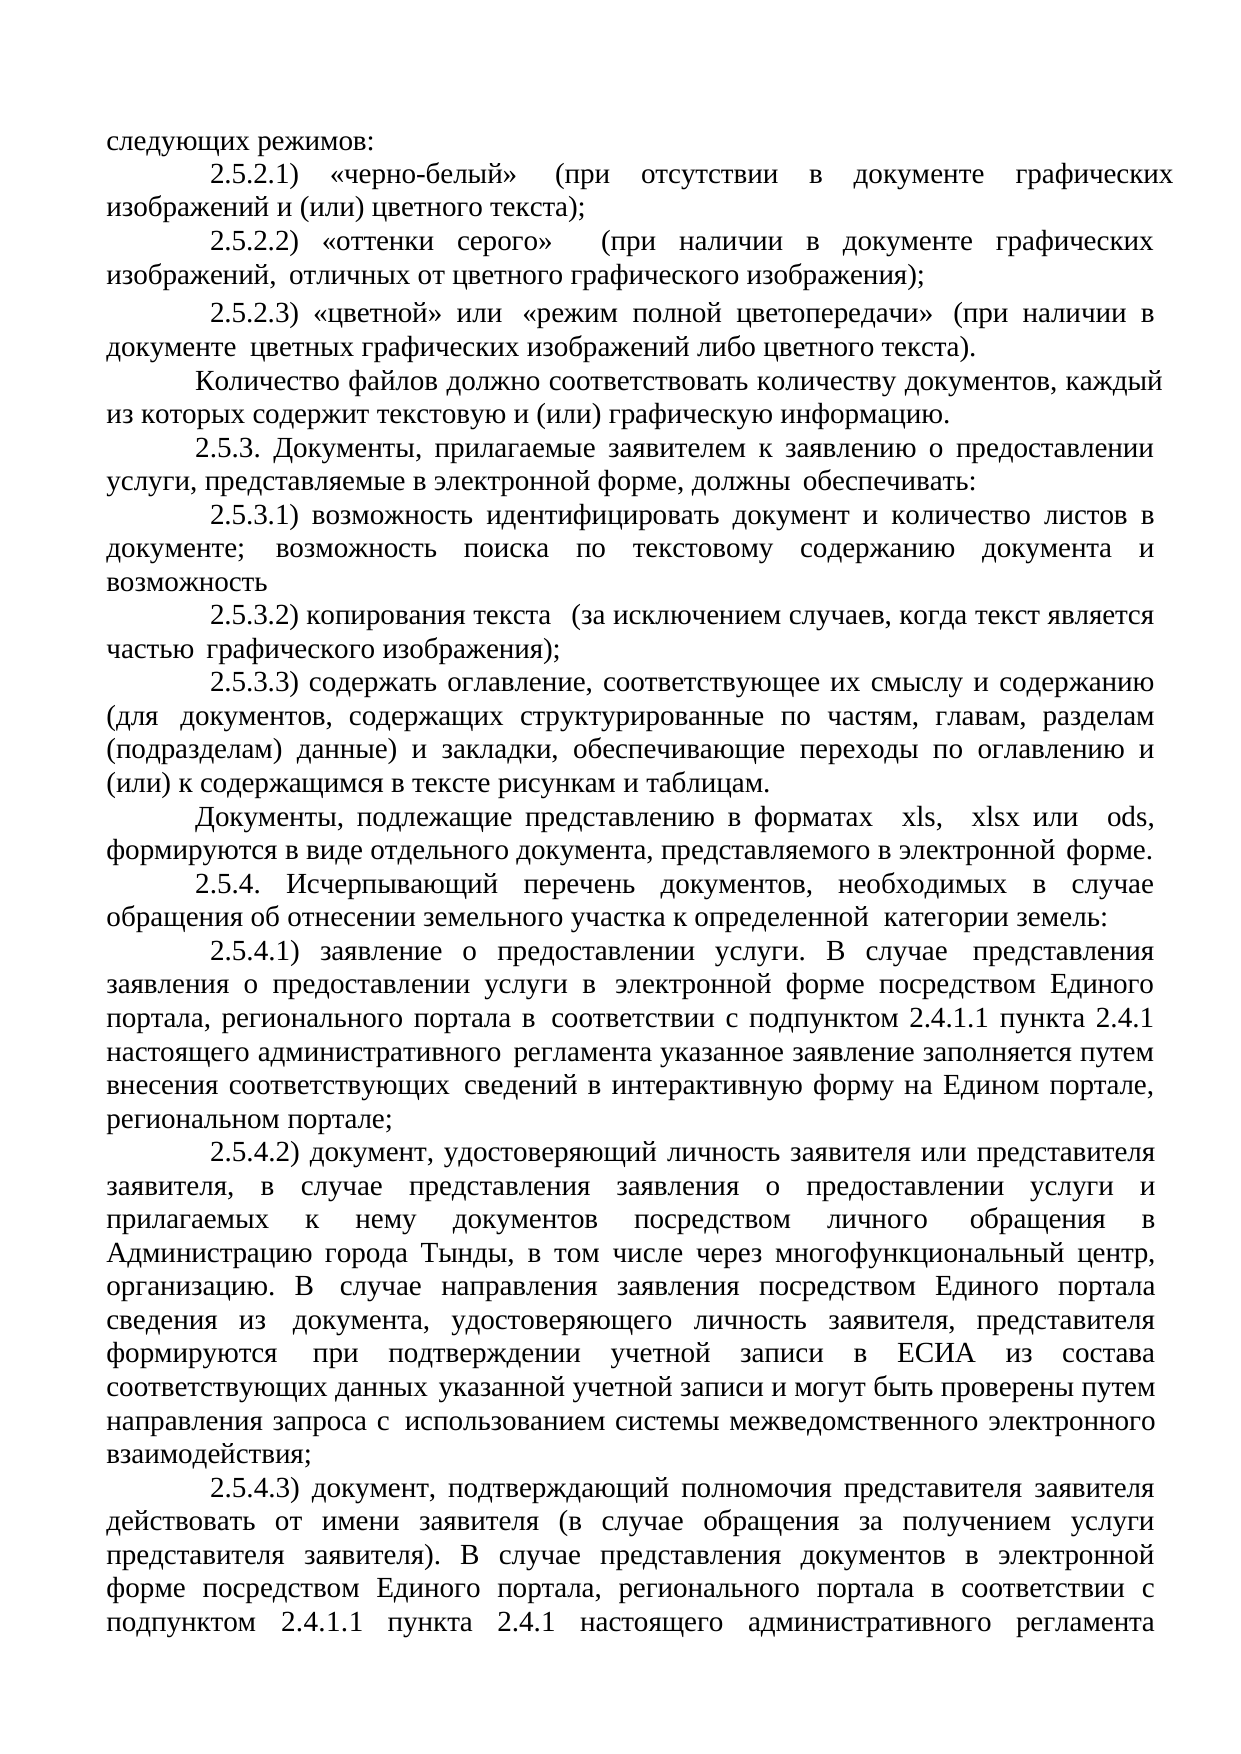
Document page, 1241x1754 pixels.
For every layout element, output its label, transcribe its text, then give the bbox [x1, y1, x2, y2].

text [106, 123, 1154, 156]
text Количество файлов должно соответствовать количеству документов, каждый из которых содержит текстовую и (или) графическую информацию. [106, 363, 1163, 430]
text 2.5.2.2) «оттенки серого» (при наличии в документе графических изображений, отличных от цветного графического изображения); [106, 223, 1154, 291]
text 2.5.3.3) содержать оглавление, соответствующее их смыслу и содержанию (для документов, содержащих структурированные по частям, главам, разделам (подразделам) данные) и закладки, обеспечивающие переходы по оглавлению и (или) к содержащимся в тексте рисункам и таблицам. [106, 665, 1154, 799]
text 2.5.3.1) возможность идентифицировать документ и количество листов в документе; возможность поиска по текстовому содержанию документа и возможность [106, 497, 1154, 598]
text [106, 1470, 1154, 1637]
text Документы, подлежащие представлению в форматах xls, xlsx или ods, формируются в виде отдельного документа, представляемого в электронной форме. [106, 799, 1154, 866]
text 2.5.4.1) заявление о предоставлении услуги. В случае представления заявления о предоставлении услуги в электронной форме посредством Единого портала, регионального портала в соответствии с подпунктом 2.4.1.1 пункта 2.4.1 настоящего административного регламента указанное заявление заполняется путем внесения соответствующих сведений в интерактивную форму на Едином портале, региональном портале; [106, 933, 1154, 1134]
text 2.5.3.2) копирования текста (за исключением случаев, когда текст является частью графического изображения); [106, 598, 1154, 665]
text 2.5.2.3) «цветной» или «режим полной цветопередачи» (при наличии в документе цветных графических изображений либо цветного текста). [106, 296, 1154, 363]
text 2.5.4. Исчерпывающий перечень документов, необходимых в случае обращения об отнесении земельного участка к определенной категории земель: [106, 866, 1154, 933]
text 2.5.2.1) «черно-белый» (при отсутствии в документе графических изображений и (или) цветного текста); [106, 156, 1173, 223]
text 2.5.3. Документы, прилагаемые заявителем к заявлению о предоставлении услуги, представляемые в электронной форме, должны обеспечивать: [106, 430, 1154, 497]
text 2.5.4.2) документ, удостоверяющий личность заявителя или представителя заявителя, в случае представления заявления о предоставлении услуги и прилагаемых к нему документов посредством личного обращения в Администрацию города Тынды, в том числе через многофункциональный центр, организацию. В случае направления заявления посредством Единого портала сведения из документа, удостоверяющего личность заявителя, представителя формируются при подтверждении учетной записи в ЕСИА из состава соответствующих данных указанной учетной записи и могут быть проверены путем направления запроса с использованием системы межведомственного электронного взаимодействия; [106, 1134, 1155, 1470]
